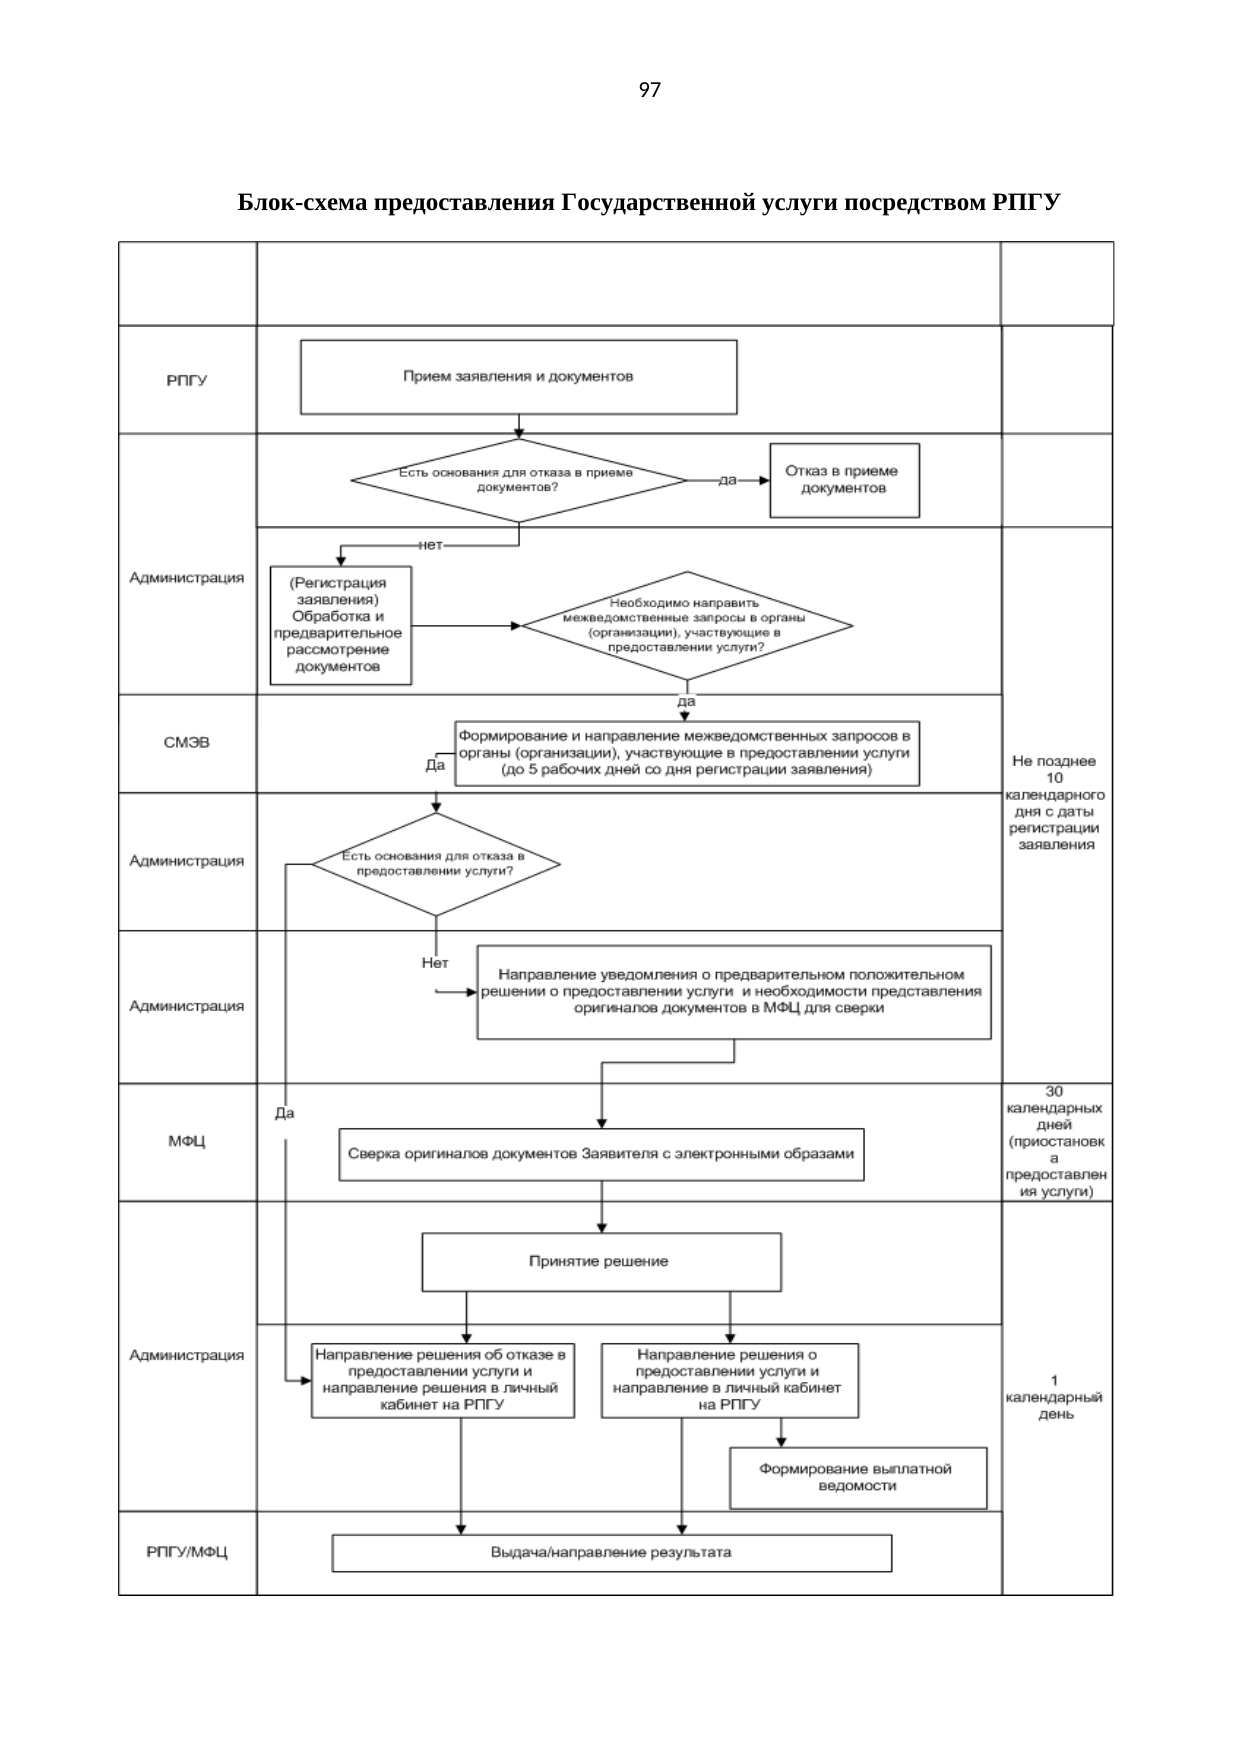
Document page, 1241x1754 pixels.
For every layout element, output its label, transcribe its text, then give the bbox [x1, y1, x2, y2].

picture [118, 241, 1115, 1596]
text Блок-схема предоставления Государственной услуги посредством РПГУ [118, 187, 1181, 216]
